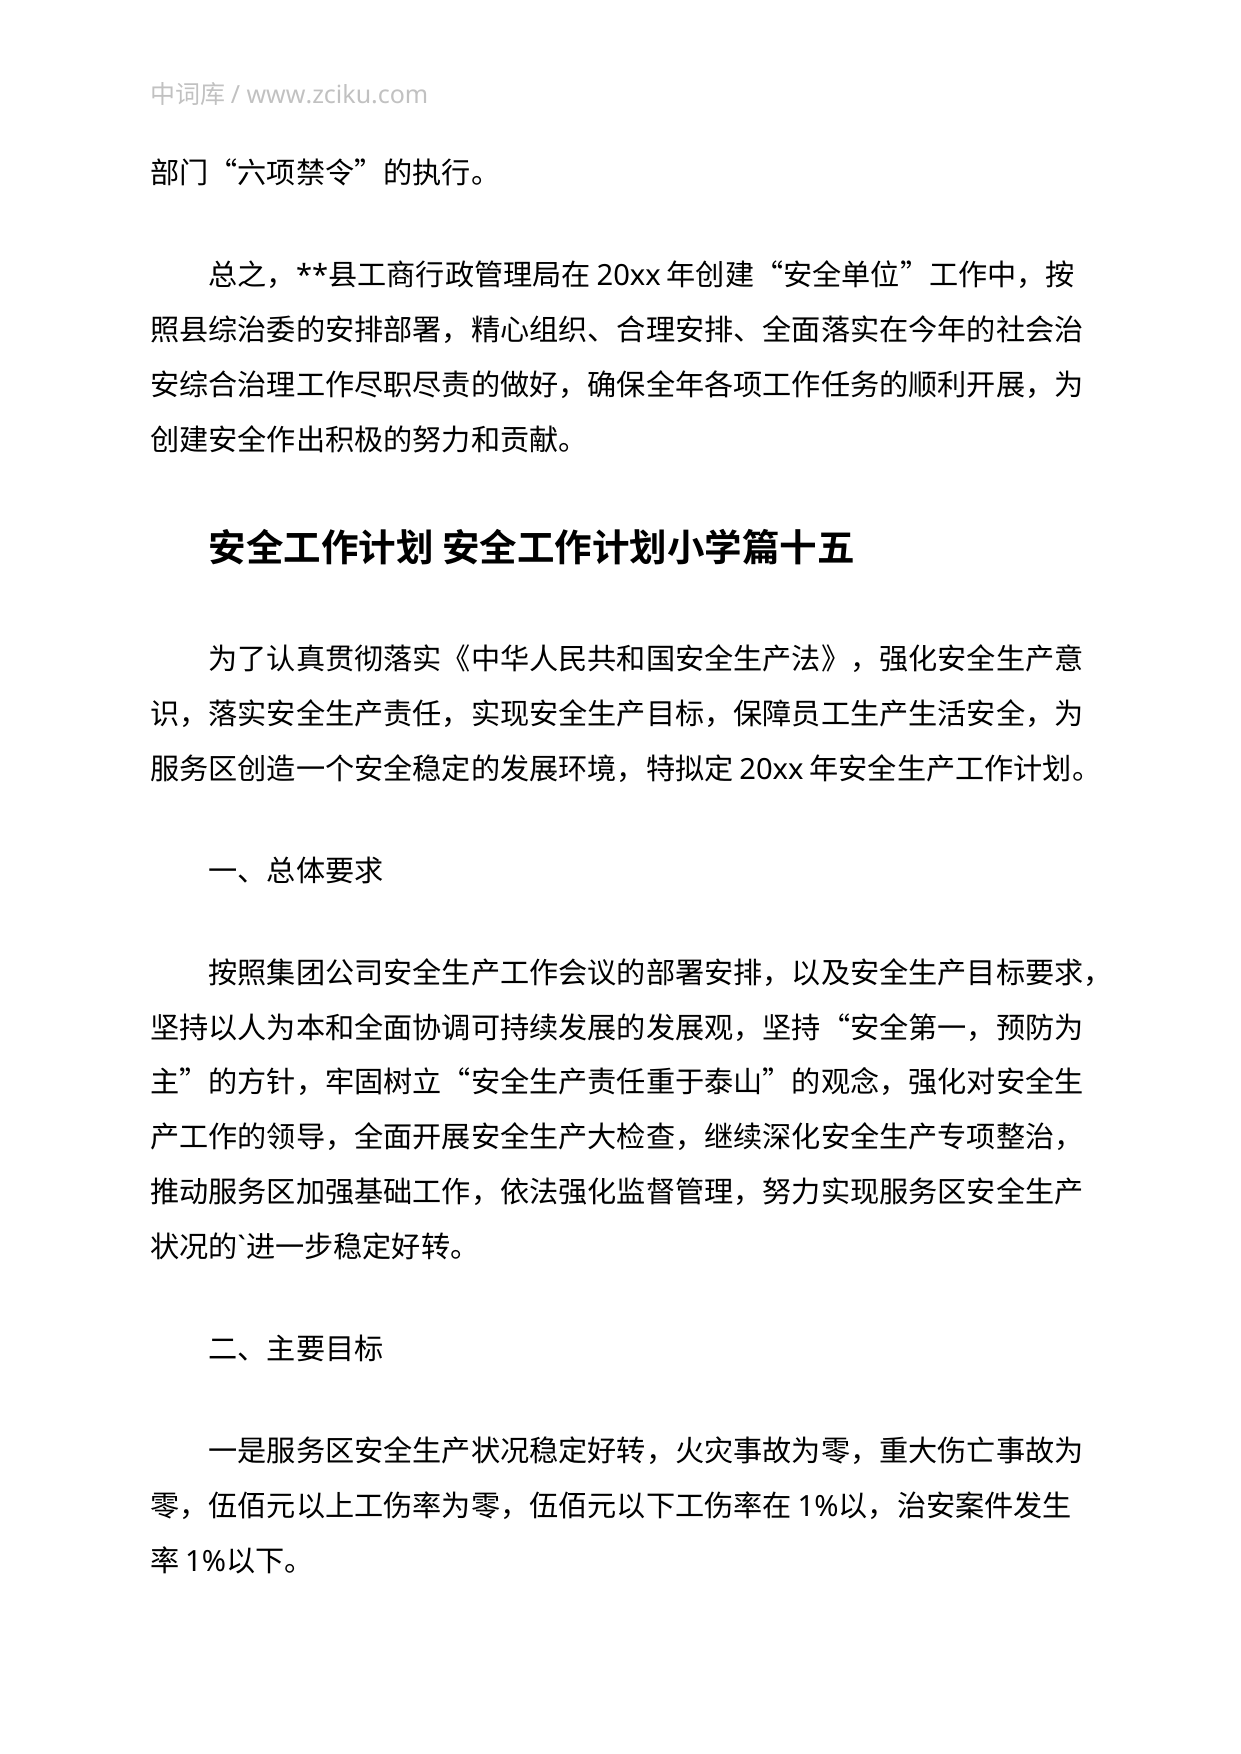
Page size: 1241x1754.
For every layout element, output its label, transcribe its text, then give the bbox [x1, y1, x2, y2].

text 总之，**县工商行政管理局在20xx年创建“安全单位”工作中，按照县综治委的安排部署，精心组织、合理安排、全面落实在今年的社会治安综合治理工作尽职尽责的做好，确保全年各项工作任务的顺利开展，为创建安全作出积极的努力和贡献。 [150, 252, 1090, 459]
text 按照集团公司安全生产工作会议的部署安排，以及安全生产目标要求，坚持以人为本和全面协调可持续发展的发展观，坚持“安全第一，预防为主”的方针，牢固树立“安全生产责任重于泰山”的观念，强化对安全生产工作的领导，全面开展安全生产大检查，继续深化安全生产专项整治，推动服务区加强基础工作，依法强化监督管理，努力实现服务区安全生产状况的`进一步稳定好转。 [150, 949, 1090, 1266]
text 一是服务区安全生产状况稳定好转，火灾事故为零，重大伤亡事故为零，伍佰元以上工伤率为零，伍佰元以下工伤率在1%以，治安案件发生率1%以下。 [150, 1427, 1090, 1580]
text 一、总体要求 [150, 847, 1090, 890]
text 安全工作计划 安全工作计划小学篇十五 [150, 518, 1090, 573]
text 二、主要目标 [150, 1326, 1090, 1368]
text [150, 150, 1090, 192]
text 为了认真贯彻落实《中华人民共和国安全生产法》，强化安全生产意识，落实安全生产责任，实现安全生产目标，保障员工生产生活安全，为服务区创造一个安全稳定的发展环境，特拟定20xx年安全生产工作计划。 [150, 636, 1090, 788]
